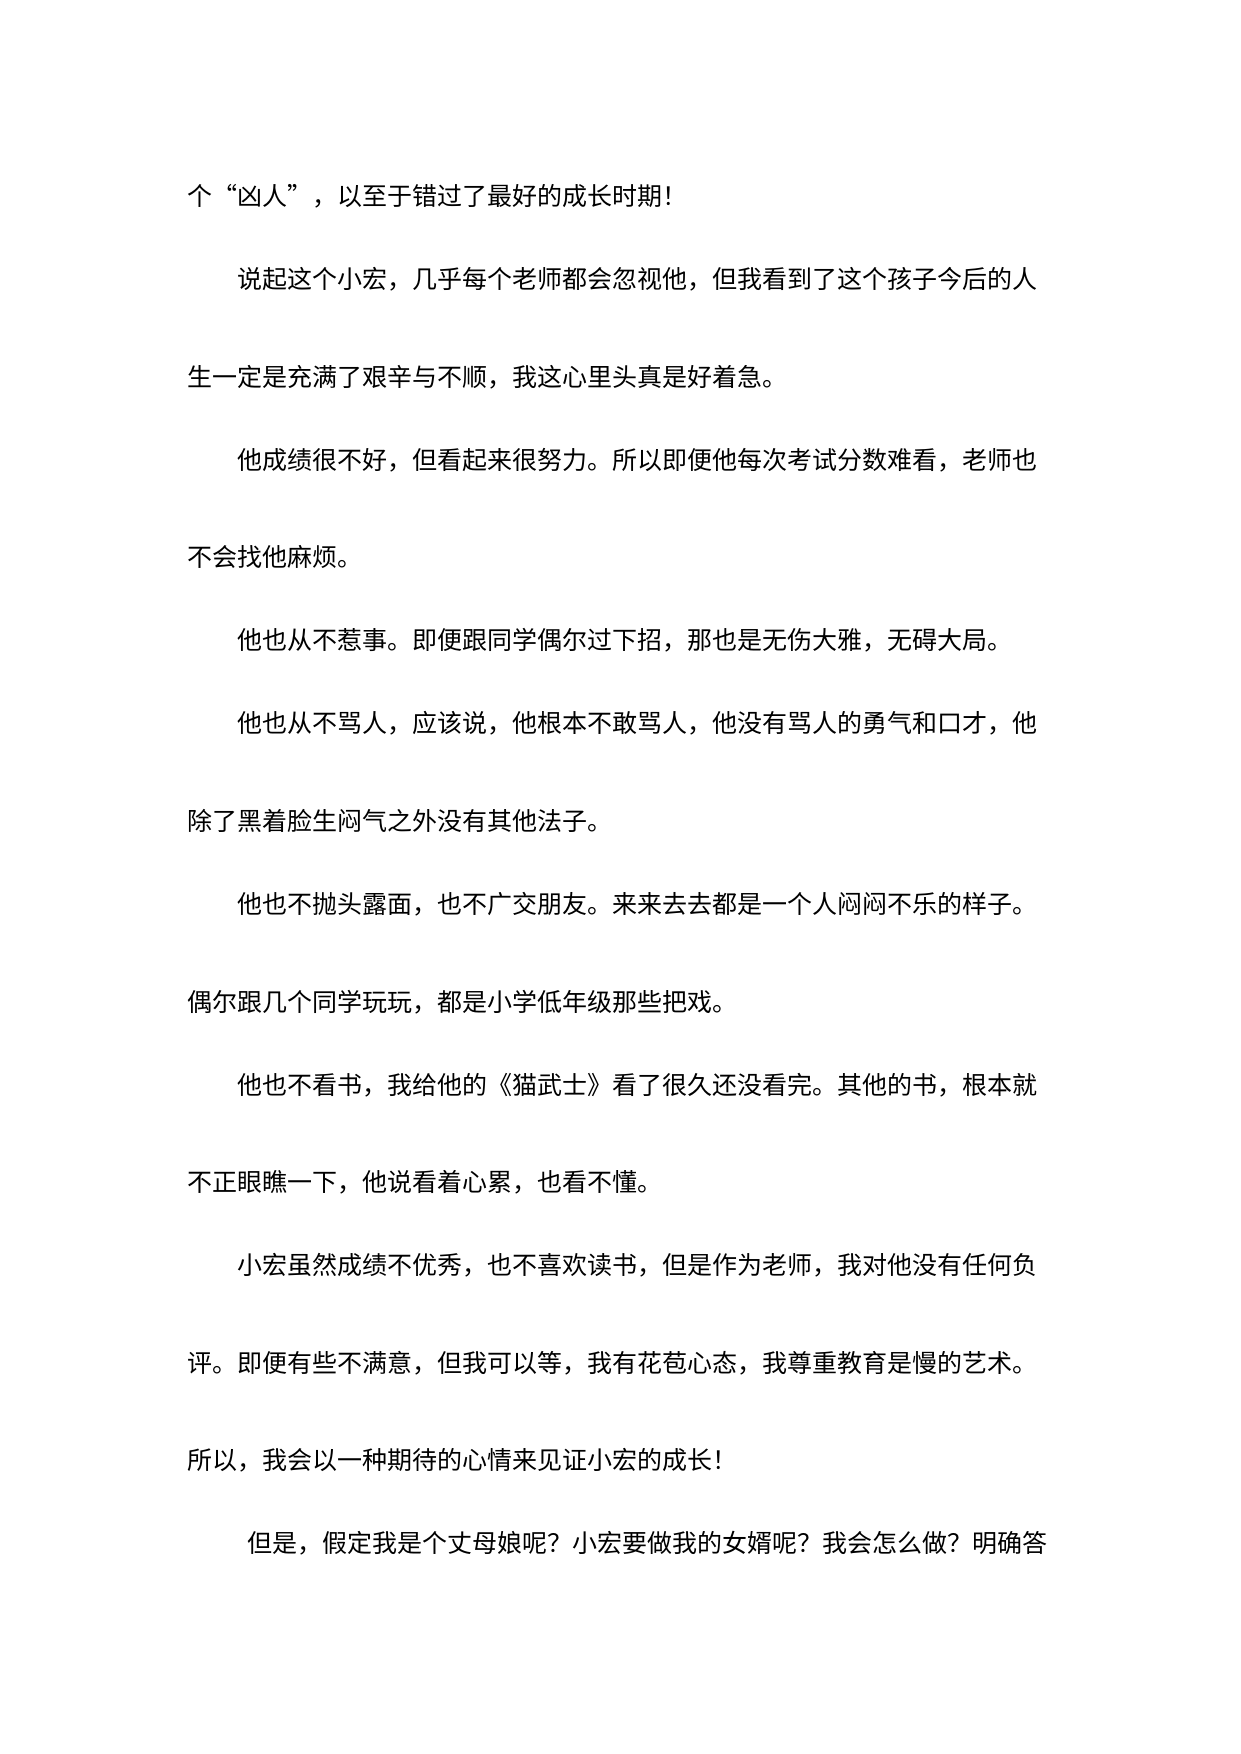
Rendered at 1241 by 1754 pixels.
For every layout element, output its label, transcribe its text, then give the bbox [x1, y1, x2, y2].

text 他也从不惹事。即便跟同学偶尔过下招，那也是无伤大雅，无碍大局。 [187, 606, 1053, 671]
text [187, 1509, 1053, 1574]
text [187, 162, 1053, 227]
text 小宏虽然成绩不优秀，也不喜欢读书，但是作为老师，我对他没有任何负评。即便有些不满意，但我可以等，我有花苞心态，我尊重教育是慢的艺术。所以，我会以一种期待的心情来见证小宏的成长！ [187, 1231, 1053, 1491]
text 他也不抛头露面，也不广交朋友。来来去去都是一个人闷闷不乐的样子。偶尔跟几个同学玩玩，都是小学低年级那些把戏。 [187, 870, 1053, 1033]
text 他也不看书，我给他的《猫武士》看了很久还没看完。其他的书，根本就不正眼瞧一下，他说看着心累，也看不懂。 [187, 1051, 1053, 1213]
text 他也从不骂人，应该说，他根本不敢骂人，他没有骂人的勇气和口才，他除了黑着脸生闷气之外没有其他法子。 [187, 689, 1053, 852]
text 他成绩很不好，但看起来很努力。所以即便他每次考试分数难看，老师也不会找他麻烦。 [187, 426, 1053, 588]
text 说起这个小宏，几乎每个老师都会忽视他，但我看到了这个孩子今后的人生一定是充满了艰辛与不顺，我这心里头真是好着急。 [187, 245, 1053, 408]
